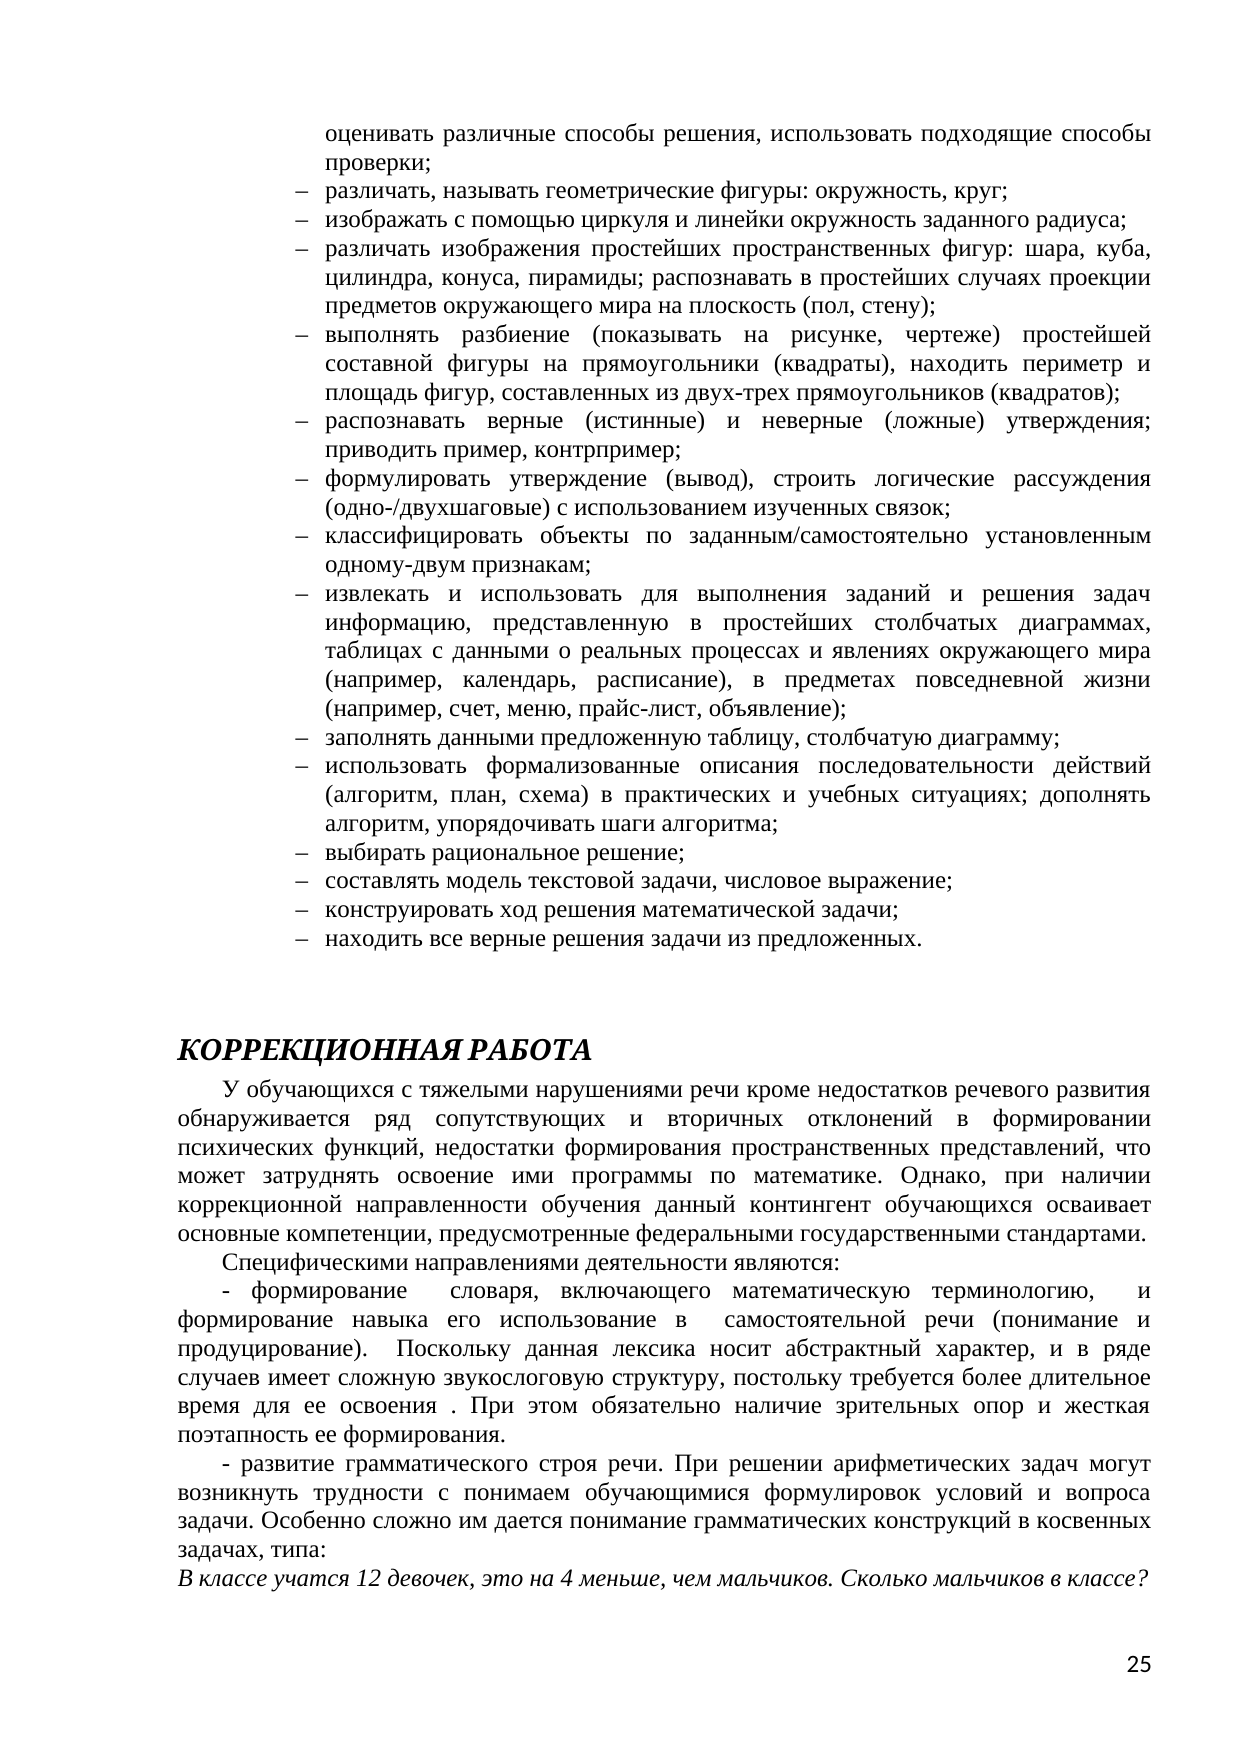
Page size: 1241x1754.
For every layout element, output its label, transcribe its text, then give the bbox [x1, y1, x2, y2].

text - развитие грамматического строя речи. При решении арифметических задач могут возникнуть трудности с понимаем обучающимися формулировок условий и вопроса задачи. Особенно сложно им дается понимание грамматических конструкций в косвенных задачах, типа: [177, 1448, 1152, 1563]
list классифицировать объекты по заданным/самостоятельно установленным одному-двум признакам; [295, 521, 1152, 578]
text Специфическими направлениями деятельности являются: [177, 1247, 1152, 1275]
list извлекать и использовать для выполнения заданий и решения задач информацию, представленную в простейших столбчатых диаграммах, таблицах с данными о реальных процессах и явлениях окружающего мира (например, календарь, расписание), в предметах повседневной жизни (например, счет, меню, прайс-лист, объявление); [295, 578, 1152, 722]
list изображать с помощью циркуля и линейки окружность заданного радиуса; [295, 204, 1152, 233]
list выполнять разбиение (показывать на рисунке, чертеже) простейшей составной фигуры на прямоугольники (квадраты), находить периметр и площадь фигур, составленных из двух-трех прямоугольников (квадратов); [295, 319, 1152, 406]
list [295, 118, 1152, 176]
list заполнять данными предложенную таблицу, столбчатую диаграмму; [295, 722, 1152, 751]
list различать изображения простейших пространственных фигур: шара, куба, цилиндра, конуса, пирамиды; распознавать в простейших случаях проекции предметов окружающего мира на плоскость (пол, стену); [295, 233, 1152, 319]
subtitle КОРРЕКЦИОННАЯ РАБОТА [177, 1034, 1152, 1068]
list выбирать рациональное решение; [295, 837, 1152, 866]
list составлять модель текстовой задачи, числовое выражение; [295, 866, 1152, 894]
list находить все верные решения задачи из предложенных. [295, 923, 1152, 952]
text - формирование словаря, включающего математическую терминологию, и формирование навыка его использование в самостоятельной речи (понимание и продуцирование). Поскольку данная лексика носит абстрактный характер, и в ряде случаев имеет сложную звукослоговую структуру, постольку требуется более длительное время для ее освоения . При этом обязательно наличие зрительных опор и жесткая поэтапность ее формирования. [177, 1275, 1152, 1448]
text В классе учатся 12 девочек, это на 4 меньше, чем мальчиков. Сколько мальчиков в классе? [177, 1563, 1152, 1592]
list конструировать ход решения математической задачи; [295, 894, 1152, 923]
list использовать формализованные описания последовательности действий (алгоритм, план, схема) в практических и учебных ситуациях; дополнять алгоритм, упорядочивать шаги алгоритма; [295, 751, 1152, 837]
text У обучающихся с тяжелыми нарушениями речи кроме недостатков речевого развития обнаруживается ряд сопутствующих и вторичных отклонений в формировании психических функций, недостатки формирования пространственных представлений, что может затруднять освоение ими программы по математике. Однако, при наличии коррекционной направленности обучения данный контингент обучающихся осваивает основные компетенции, предусмотренные федеральными государственными стандартами. [177, 1074, 1152, 1247]
list формулировать утверждение (вывод), строить логические рассуждения (одно-/двухшаговые) с использованием изученных связок; [295, 463, 1152, 521]
list различать, называть геометрические фигуры: окружность, круг; [295, 176, 1152, 204]
list распознавать верные (истинные) и неверные (ложные) утверждения; приводить пример, контрпример; [295, 406, 1152, 463]
